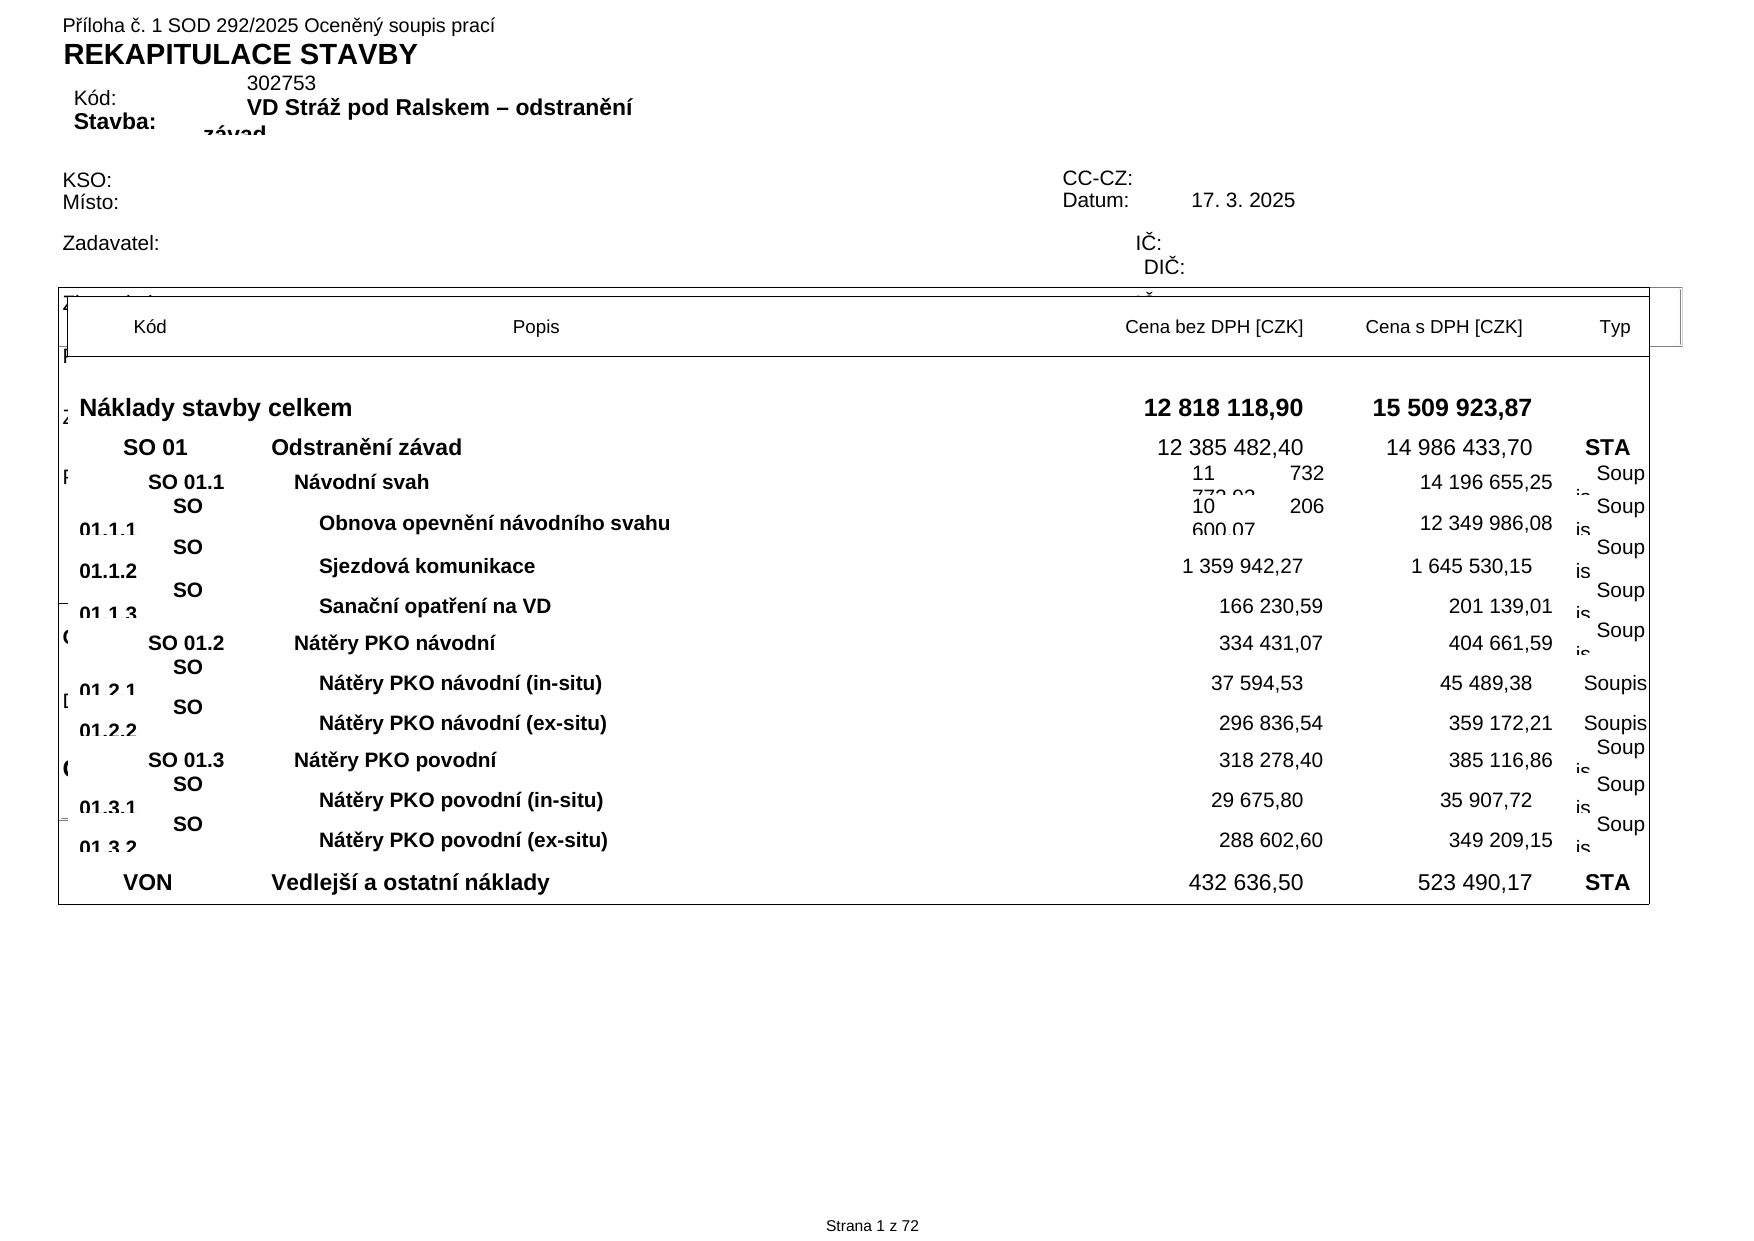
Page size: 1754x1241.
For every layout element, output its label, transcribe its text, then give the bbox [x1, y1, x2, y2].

table_cell Soupis [1564, 735, 1649, 772]
table_cell SO 01.2 [68, 618, 260, 655]
text REKAPITULACE STAVBY [63, 37, 1387, 70]
table_cell 35 907,72 [1335, 772, 1564, 812]
table_cell [1564, 357, 1649, 422]
picture [1650, 287, 1683, 347]
table_cell Odstranění závad [260, 422, 899, 461]
table_cell Nátěry PKO povodní (ex-situ) [260, 812, 899, 852]
table_cell SO 01.3 [68, 735, 260, 772]
table_cell Nátěry PKO návodní (in-situ) [260, 655, 899, 695]
table_cell Soupis [1564, 772, 1649, 812]
table_cell Soupis [1564, 494, 1649, 535]
table_cell 12 818 118,90 [899, 357, 1335, 422]
text Příloha č. 1 SOD 292/2025 Oceněný soupis prací [62, 14, 1387, 37]
table_cell 404 661,59 [1335, 618, 1564, 655]
table_cell SO 01.1 [68, 461, 260, 494]
picture [59, 288, 1649, 347]
table_cell Sanační opatření na VD [260, 578, 899, 618]
table_cell 334 431,07 [899, 618, 1335, 655]
text CC-CZ: [1062, 166, 1387, 189]
table_cell STA [1564, 422, 1649, 461]
table_cell Soupis [1564, 618, 1649, 655]
table_cell Nátěry PKO návodní [260, 618, 899, 655]
table_cell 1 645 530,15 [1335, 535, 1564, 578]
table_header 302753 VD Stráž pod Ralskem – odstranění závad [192, 70, 696, 134]
table_cell 359 172,21 [1335, 695, 1564, 735]
table_cell Soupis [1564, 812, 1649, 852]
table_cell SO 01.3.1 [68, 772, 260, 812]
table_cell 14 196 655,25 [1335, 461, 1564, 494]
table_cell 11 732 772,93 [899, 461, 1335, 494]
table_header Popis [260, 297, 899, 356]
table_cell Obnova opevnění návodního svahu [260, 494, 899, 535]
table_cell 523 490,17 [1335, 852, 1564, 895]
table_cell 201 139,01 [1335, 578, 1564, 618]
table_cell 10 206 600,07 [899, 494, 1335, 535]
table_cell Nátěry PKO povodní [260, 735, 899, 772]
table_cell Soupis [1564, 535, 1649, 578]
table_cell Návodní svah [260, 461, 899, 494]
table_cell 12 385 482,40 [899, 422, 1335, 461]
table_header Typ [1564, 297, 1649, 356]
table_cell Nátěry PKO povodní (in-situ) [260, 772, 899, 812]
table_cell Soupis [1564, 695, 1649, 735]
table_cell 318 278,40 [899, 735, 1335, 772]
table_cell 385 116,86 [1335, 735, 1564, 772]
table_cell 166 230,59 [899, 578, 1335, 618]
table_cell 45 489,38 [1335, 655, 1564, 695]
table_cell SO 01 [68, 422, 260, 461]
table_cell 12 349 986,08 [1335, 494, 1564, 535]
table_cell 432 636,50 [899, 852, 1335, 895]
table_cell Náklady stavby celkem [68, 357, 899, 422]
table_header Kód: Stavba: [62, 70, 192, 134]
table_cell SO 01.2.1 [68, 655, 260, 695]
table_cell SO 01.3.2 [68, 812, 260, 852]
table_cell VON [68, 852, 260, 895]
table_cell STA [1564, 852, 1649, 895]
table_cell 37 594,53 [899, 655, 1335, 695]
table_header Cena bez DPH [CZK] [899, 297, 1335, 356]
table_cell 349 209,15 [1335, 812, 1564, 852]
table_cell SO 01.1.2 [68, 535, 260, 578]
text Zhotovitel: IČ: [62, 291, 1387, 315]
table_cell Soupis [1564, 655, 1649, 695]
table_cell 288 602,60 [899, 812, 1335, 852]
table_cell Sjezdová komunikace [260, 535, 899, 578]
table_header Kód [68, 297, 260, 356]
picture [59, 603, 68, 821]
text Zadavatel: IČ: [62, 231, 1387, 255]
table_cell Nátěry PKO návodní (ex-situ) [260, 695, 899, 735]
text DIČ: [1143, 255, 1387, 279]
table_cell SO 01.1.3 [68, 578, 260, 618]
table_cell SO 01.2.2 [68, 695, 260, 735]
table_cell Vedlejší a ostatní náklady [260, 852, 899, 895]
table_cell 29 675,80 [899, 772, 1335, 812]
table_cell 296 836,54 [899, 695, 1335, 735]
text Datum: 17. 3. 2025 [1062, 189, 1387, 212]
table_cell 14 986 433,70 [1335, 422, 1564, 461]
table_cell Soupis [1564, 461, 1649, 494]
table_cell 1 359 942,27 [899, 535, 1335, 578]
table_cell 15 509 923,87 [1335, 357, 1564, 422]
table_header Cena s DPH [CZK] [1335, 297, 1564, 356]
table_cell Soupis [1564, 578, 1649, 618]
table_cell SO 01.1.1 [68, 494, 260, 535]
